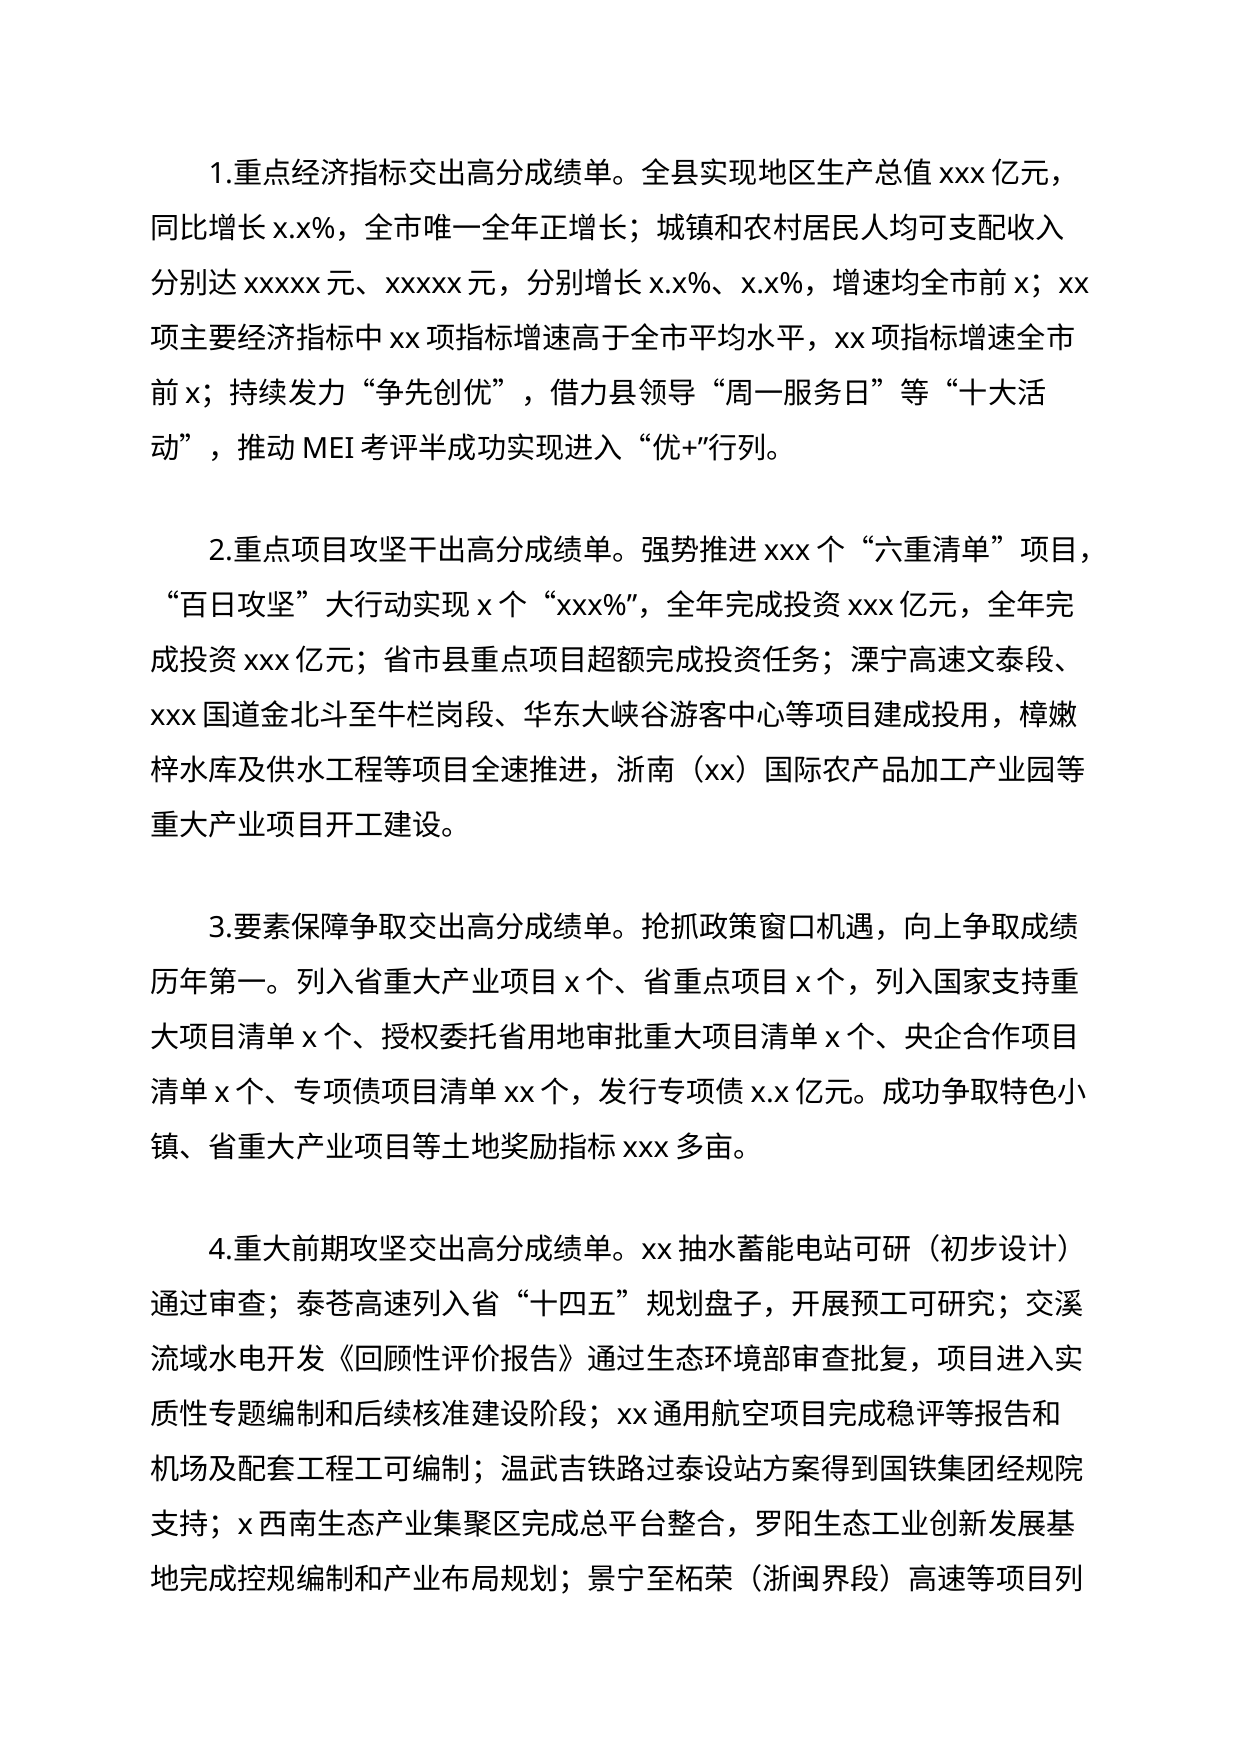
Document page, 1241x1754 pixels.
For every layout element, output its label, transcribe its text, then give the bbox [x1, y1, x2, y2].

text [150, 1226, 1090, 1598]
text 2.重点项目攻坚干出高分成绩单。强势推进xxx个“六重清单”项目，“百日攻坚”大行动实现x个“xxx%”，全年完成投资xxx亿元，全年完成投资xxx亿元；省市县重点项目超额完成投资任务；溧宁高速文泰段、xxx国道金北斗至牛栏岗段、华东大峡谷游客中心等项目建成投用，樟嫩梓水库及供水工程等项目全速推进，浙南（xx）国际农产品加工产业园等重大产业项目开工建设。 [150, 527, 1090, 844]
text 3.要素保障争取交出高分成绩单。抢抓政策窗口机遇，向上争取成绩历年第一。列入省重大产业项目x个、省重点项目x个，列入国家支持重大项目清单x个、授权委托省用地审批重大项目清单x个、央企合作项目清单x个、专项债项目清单xx个，发行专项债x.x亿元。成功争取特色小镇、省重大产业项目等土地奖励指标xxx多亩。 [150, 904, 1090, 1166]
text 1.重点经济指标交出高分成绩单。全县实现地区生产总值xxx亿元，同比增长x.x%，全市唯一全年正增长；城镇和农村居民人均可支配收入分别达xxxxx元、xxxxx元，分别增长x.x%、x.x%，增速均全市前x；xx项主要经济指标中xx项指标增速高于全市平均水平，xx项指标增速全市前x；持续发力“争先创优”，借力县领导“周一服务日”等“十大活动”，推动MEI考评半成功实现进入“优+”行列。 [150, 150, 1090, 467]
